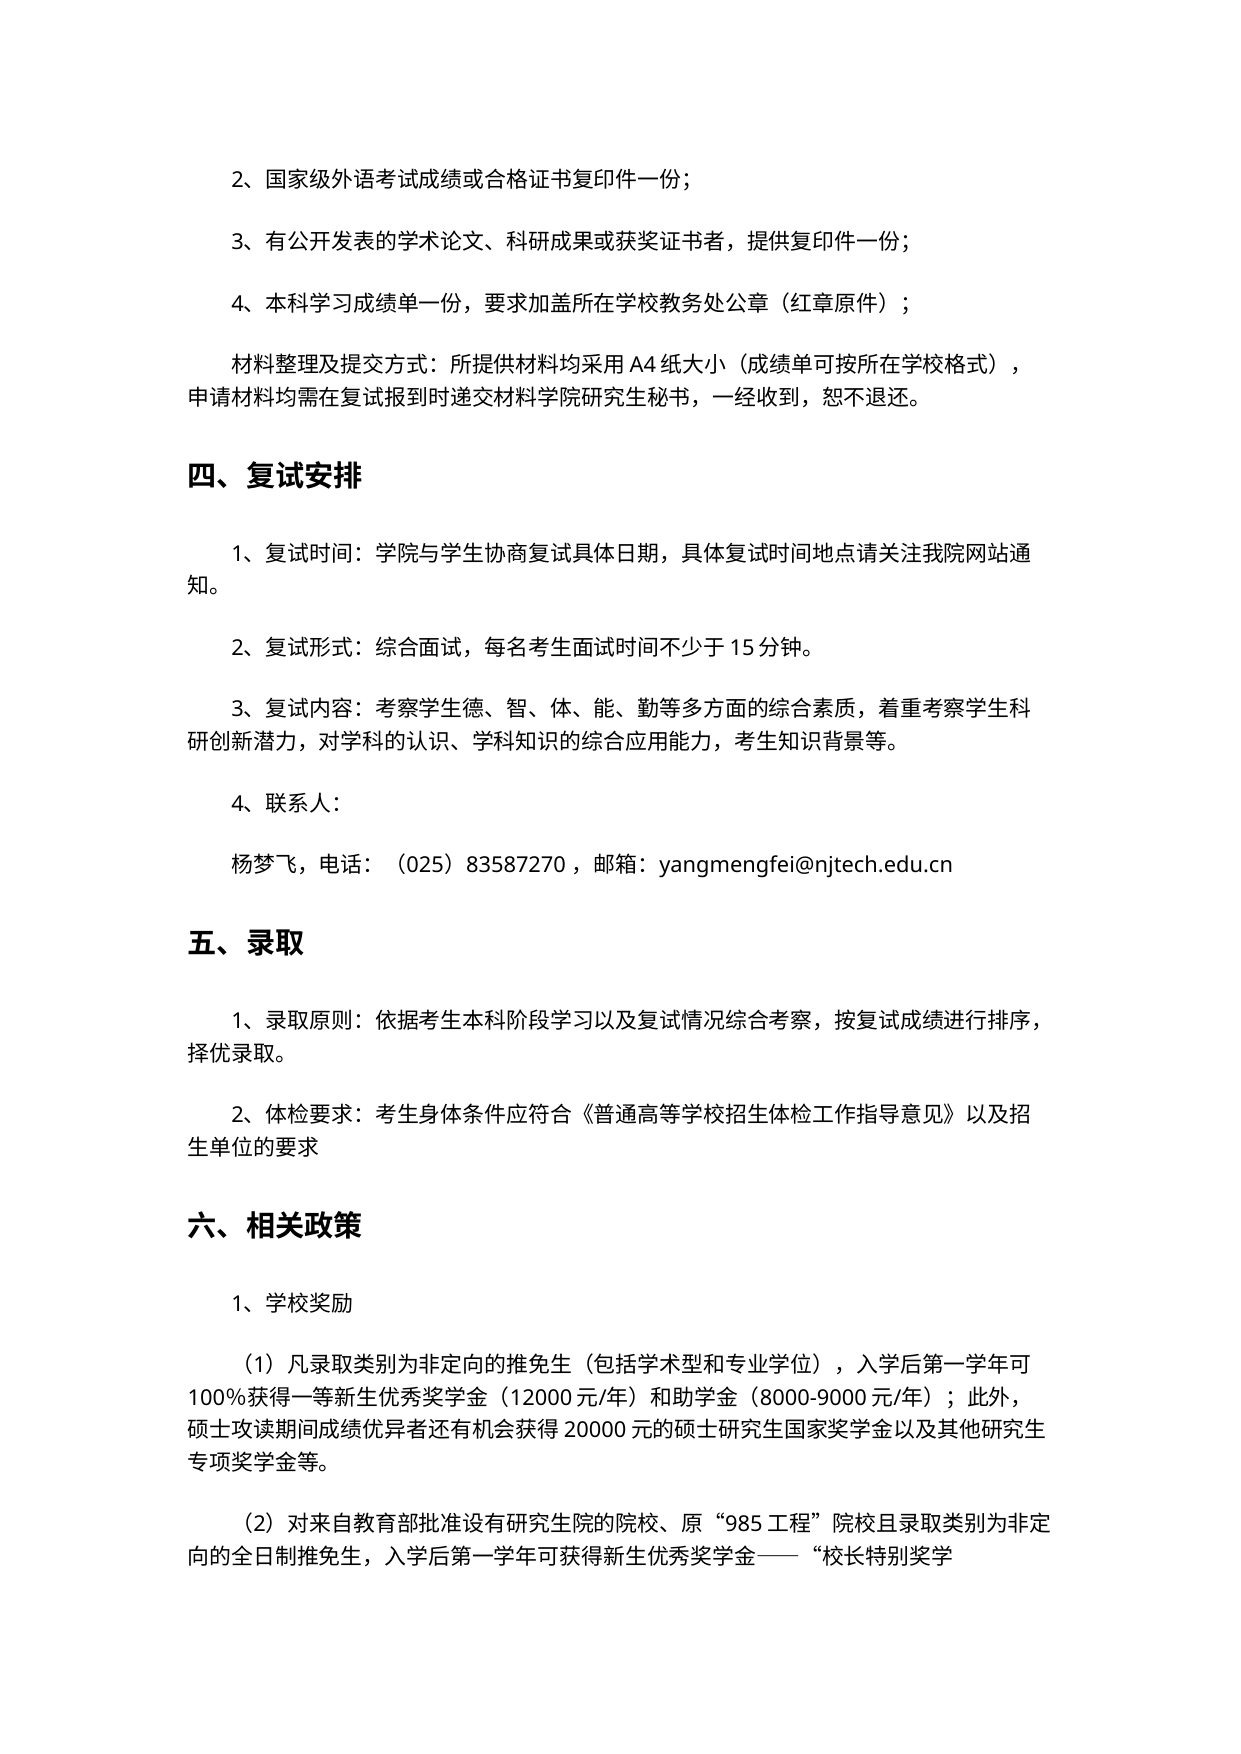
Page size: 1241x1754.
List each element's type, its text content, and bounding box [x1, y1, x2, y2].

text 2、体检要求：考生身体条件应符合《普通高等学校招生体检工作指导意见》以及招生单位的要求 [187, 1097, 1053, 1162]
text 材料整理及提交方式：所提供材料均采用A4纸大小（成绩单可按所在学校格式），申请材料均需在复试报到时递交材料学院研究生秘书，一经收到，恕不退还。 [187, 347, 1053, 412]
text 四、复试安排 [187, 441, 1053, 506]
text 2、国家级外语考试成绩或合格证书复印件一份； [187, 162, 1053, 194]
text 五、录取 [187, 909, 1053, 974]
text 1、复试时间：学院与学生协商复试具体日期，具体复试时间地点请关注我院网站通知。 [187, 535, 1053, 600]
text 3、有公开发表的学术论文、科研成果或获奖证书者，提供复印件一份； [187, 224, 1053, 256]
text 4、联系人： [187, 785, 1053, 818]
text 杨梦飞，电话：（025）83587270 ，邮箱：yangmengfei@njtech.edu.cn [187, 847, 1053, 879]
text 六、相关政策 [187, 1191, 1053, 1256]
text 2、复试形式：综合面试，每名考生面试时间不少于15分钟。 [187, 629, 1053, 662]
text 3、复试内容：考察学生德、智、体、能、勤等多方面的综合素质，着重考察学生科研创新潜力，对学科的认识、学科知识的综合应用能力，考生知识背景等。 [187, 691, 1053, 756]
text 4、本科学习成绩单一份，要求加盖所在学校教务处公章（红章原件）； [187, 285, 1053, 318]
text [187, 1506, 1053, 1571]
text （1）凡录取类别为非定向的推免生（包括学术型和专业学位），入学后第一学年可100％获得一等新生优秀奖学金（12000元/年）和助学金（8000-9000元/年）；此外，硕士攻读期间成绩优异者还有机会获得20000元的硕士研究生国家奖学金以及其他研究生专项奖学金等。 [187, 1347, 1053, 1477]
text 1、学校奖励 [187, 1285, 1053, 1318]
text 1、录取原则：依据考生本科阶段学习以及复试情况综合考察，按复试成绩进行排序，择优录取。 [187, 1003, 1053, 1068]
